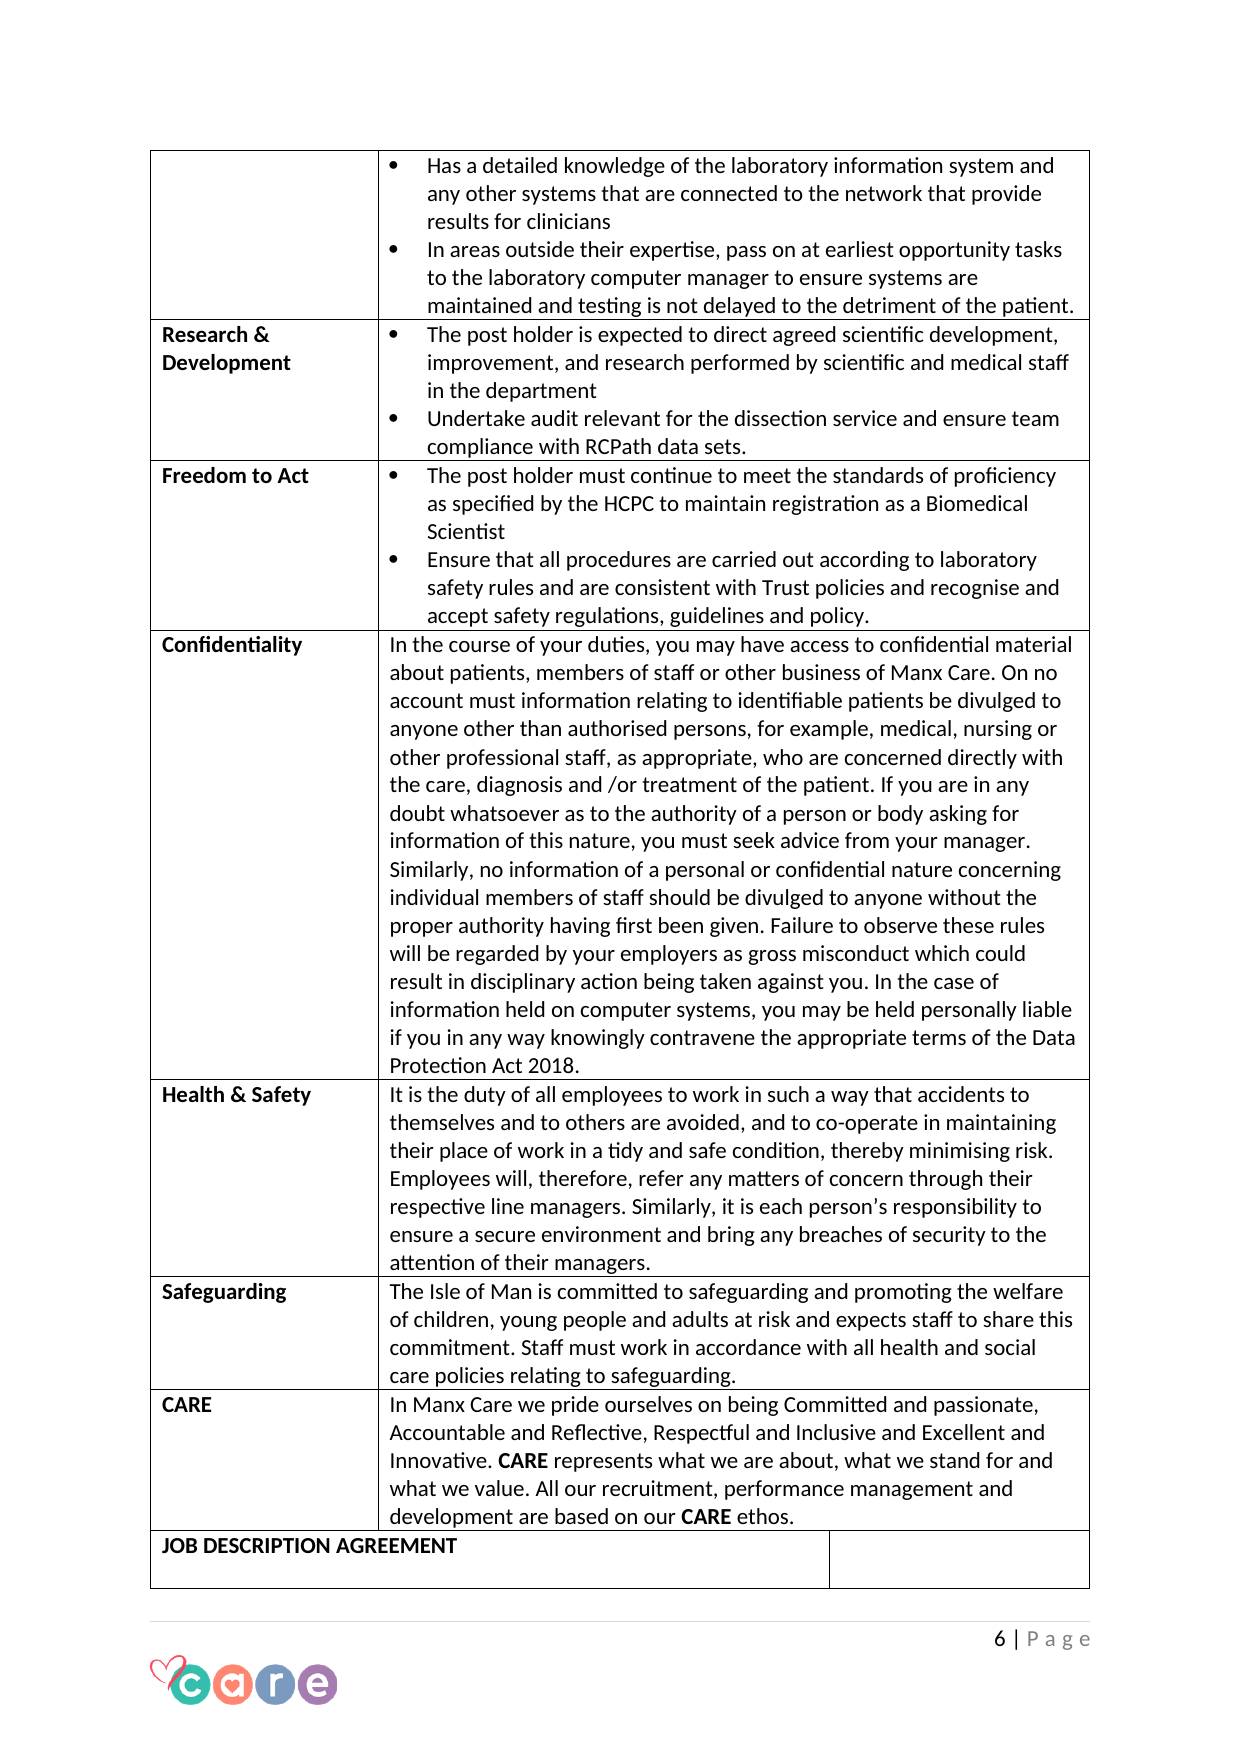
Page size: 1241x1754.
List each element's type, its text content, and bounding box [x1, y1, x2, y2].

table_cell Research & Development [151, 320, 378, 460]
table_cell In the course of your duties, you may have access to confidential material about patients, members of staff or other business of Manx Care. On no account must information relating to identifiable patients be divulged to anyone other than authorised persons, for example, medical, nursing or other professional staff, as appropriate, who are concerned directly with the care, diagnosis and /or treatment of the patient. If you are in any doubt whatsoever as to the authority of a person or body asking for information of this nature, you must seek advice from your manager. Similarly, no information of a personal or confidential nature concerning individual members of staff should be divulged to anyone without the proper authority having first been given. Failure to observe these rules will be regarded by your employers as gross misconduct which could result in disciplinary action being taken against you. In the case of information held on computer systems, you may be held personally liable if you in any way knowingly contravene the appropriate terms of the Data Protection Act 2018. [379, 631, 1089, 1079]
table_cell CARE [151, 1390, 378, 1530]
picture [149, 1654, 338, 1705]
table_cell Freedom to Act [151, 461, 378, 629]
table_cell Health & Safety [151, 1080, 378, 1276]
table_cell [830, 1531, 1089, 1587]
table_cell The Isle of Man is committed to safeguarding and promoting the welfare of children, young people and adults at risk and expects staff to share this commitment. Staff must work in accordance with all health and social care policies relating to safeguarding. [379, 1277, 1089, 1389]
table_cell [151, 1531, 829, 1587]
table_cell It is the duty of all employees to work in such a way that accidents to themselves and to others are avoided, and to co-operate in maintaining their place of work in a tidy and safe condition, thereby minimising risk. Employees will, therefore, refer any matters of concern through their respective line managers. Similarly, it is each person’s responsibility to ensure a secure environment and bring any breaches of security to the attention of their managers. [379, 1080, 1089, 1276]
table_cell Safeguarding [151, 1277, 378, 1389]
table_cell In Manx Care we pride ourselves on being Committed and passionate, Accountable and Reflective, Respectful and Inclusive and Excellent and Innovative. CARE represents what we are about, what we stand for and what we value. All our recruitment, performance management and development are based on our CARE ethos. [379, 1390, 1089, 1530]
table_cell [379, 151, 1089, 319]
table_cell Confidentiality [151, 631, 378, 1079]
table_cell The post holder is expected to direct agreed scientific development, improvement, and research performed by scientific and medical staff in the department Undertake audit relevant for the dissection service and ensure team compliance with RCPath data sets. [379, 320, 1089, 460]
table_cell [151, 151, 378, 319]
table_cell The post holder must continue to meet the standards of proficiency as specified by the HCPC to maintain registration as a Biomedical Scientist Ensure that all procedures are carried out according to laboratory safety rules and are consistent with Trust policies and recognise and accept safety regulations, guidelines and policy. [379, 461, 1089, 629]
